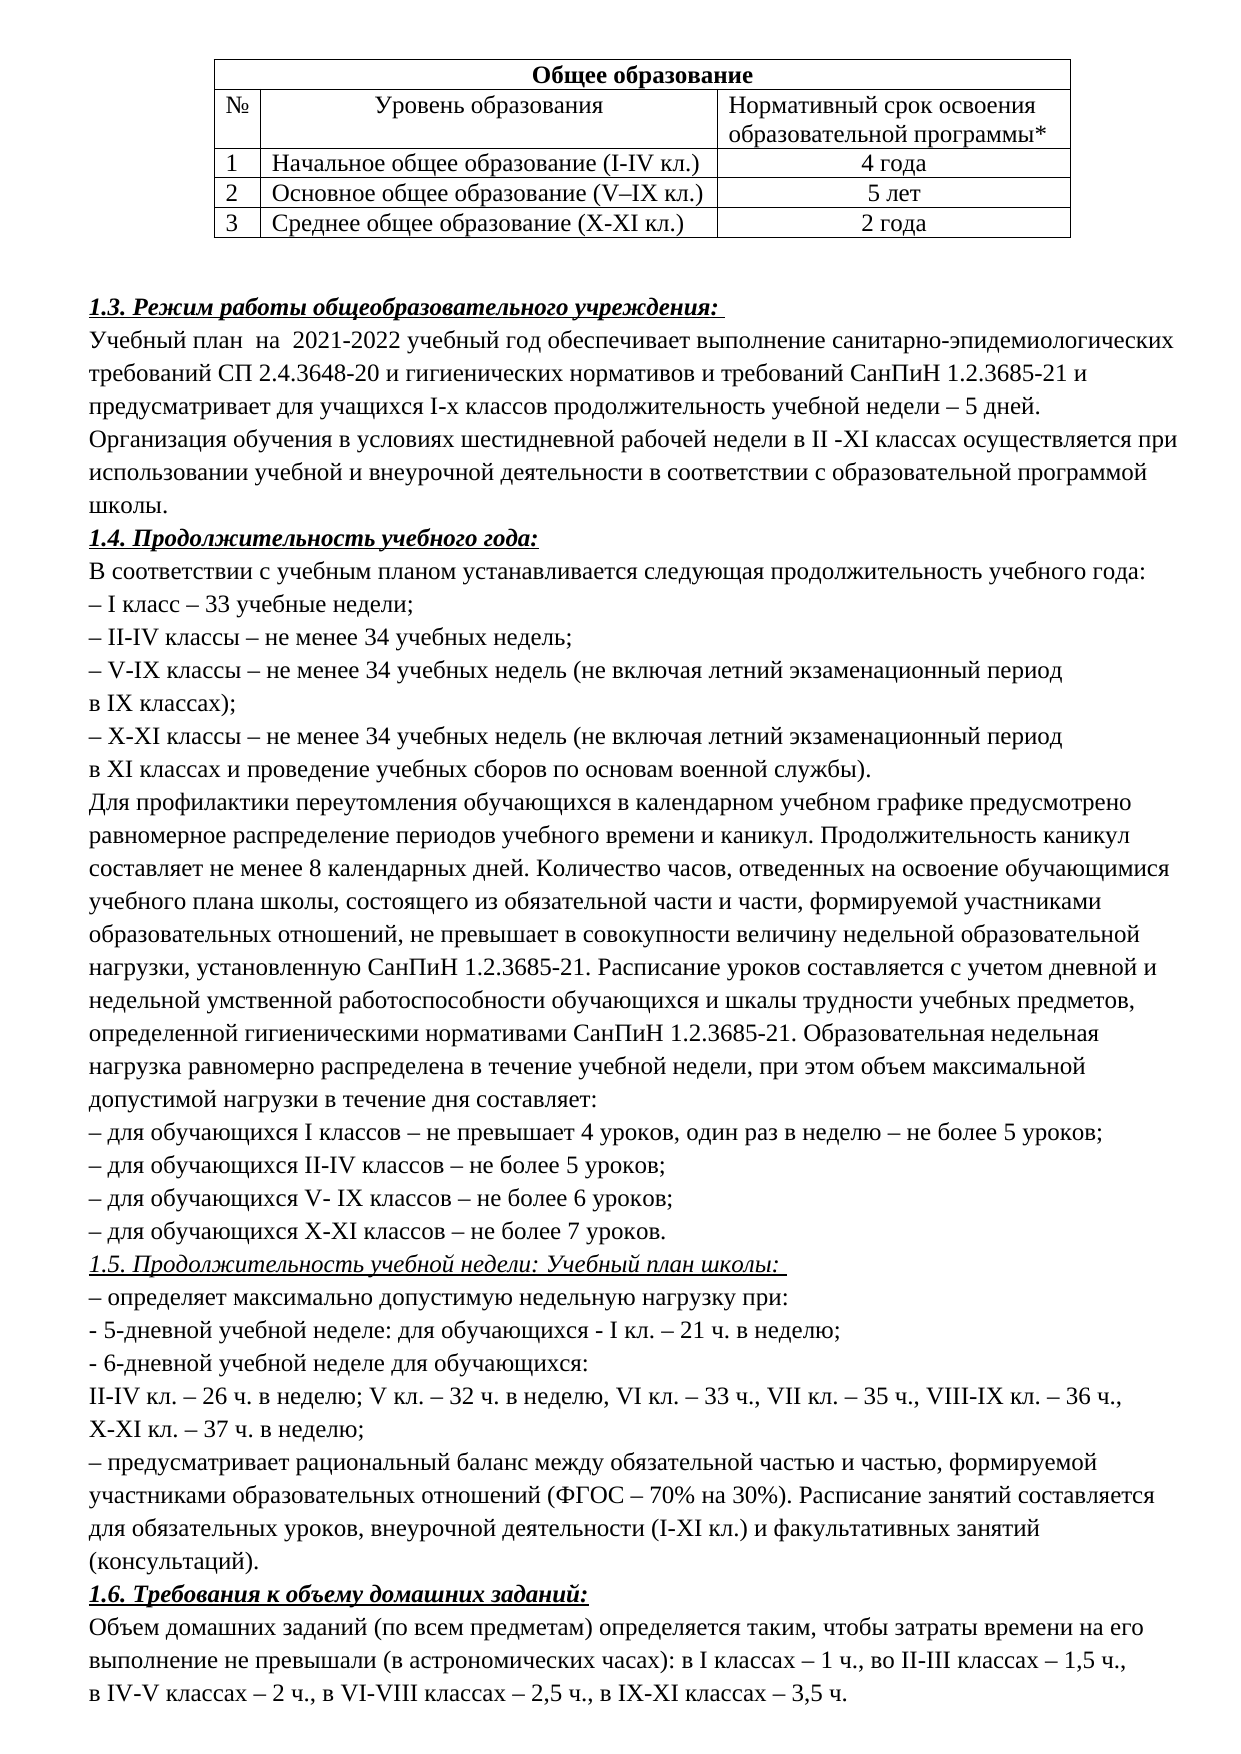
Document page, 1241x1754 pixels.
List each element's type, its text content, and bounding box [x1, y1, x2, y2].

table_cell 4 года [718, 149, 1070, 177]
table_cell 2 [215, 178, 260, 207]
table_cell 5 лет [718, 178, 1070, 207]
table_cell Основное общее образование (V–IX кл.) [261, 178, 717, 207]
table_cell № [215, 90, 260, 147]
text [89, 292, 1196, 1707]
table_cell Начальное общее образование (I-IV кл.) [261, 149, 717, 177]
table_cell 3 [215, 208, 260, 237]
table_cell Уровень образования [261, 90, 717, 147]
table_cell Нормативный срок освоения образовательной программы* [718, 90, 1070, 147]
table_header Общее образование [215, 60, 1070, 89]
table_cell 1 [215, 149, 260, 177]
table_cell 2 года [718, 208, 1070, 237]
table_cell Среднее общее образование (X-XI кл.) [261, 208, 717, 237]
